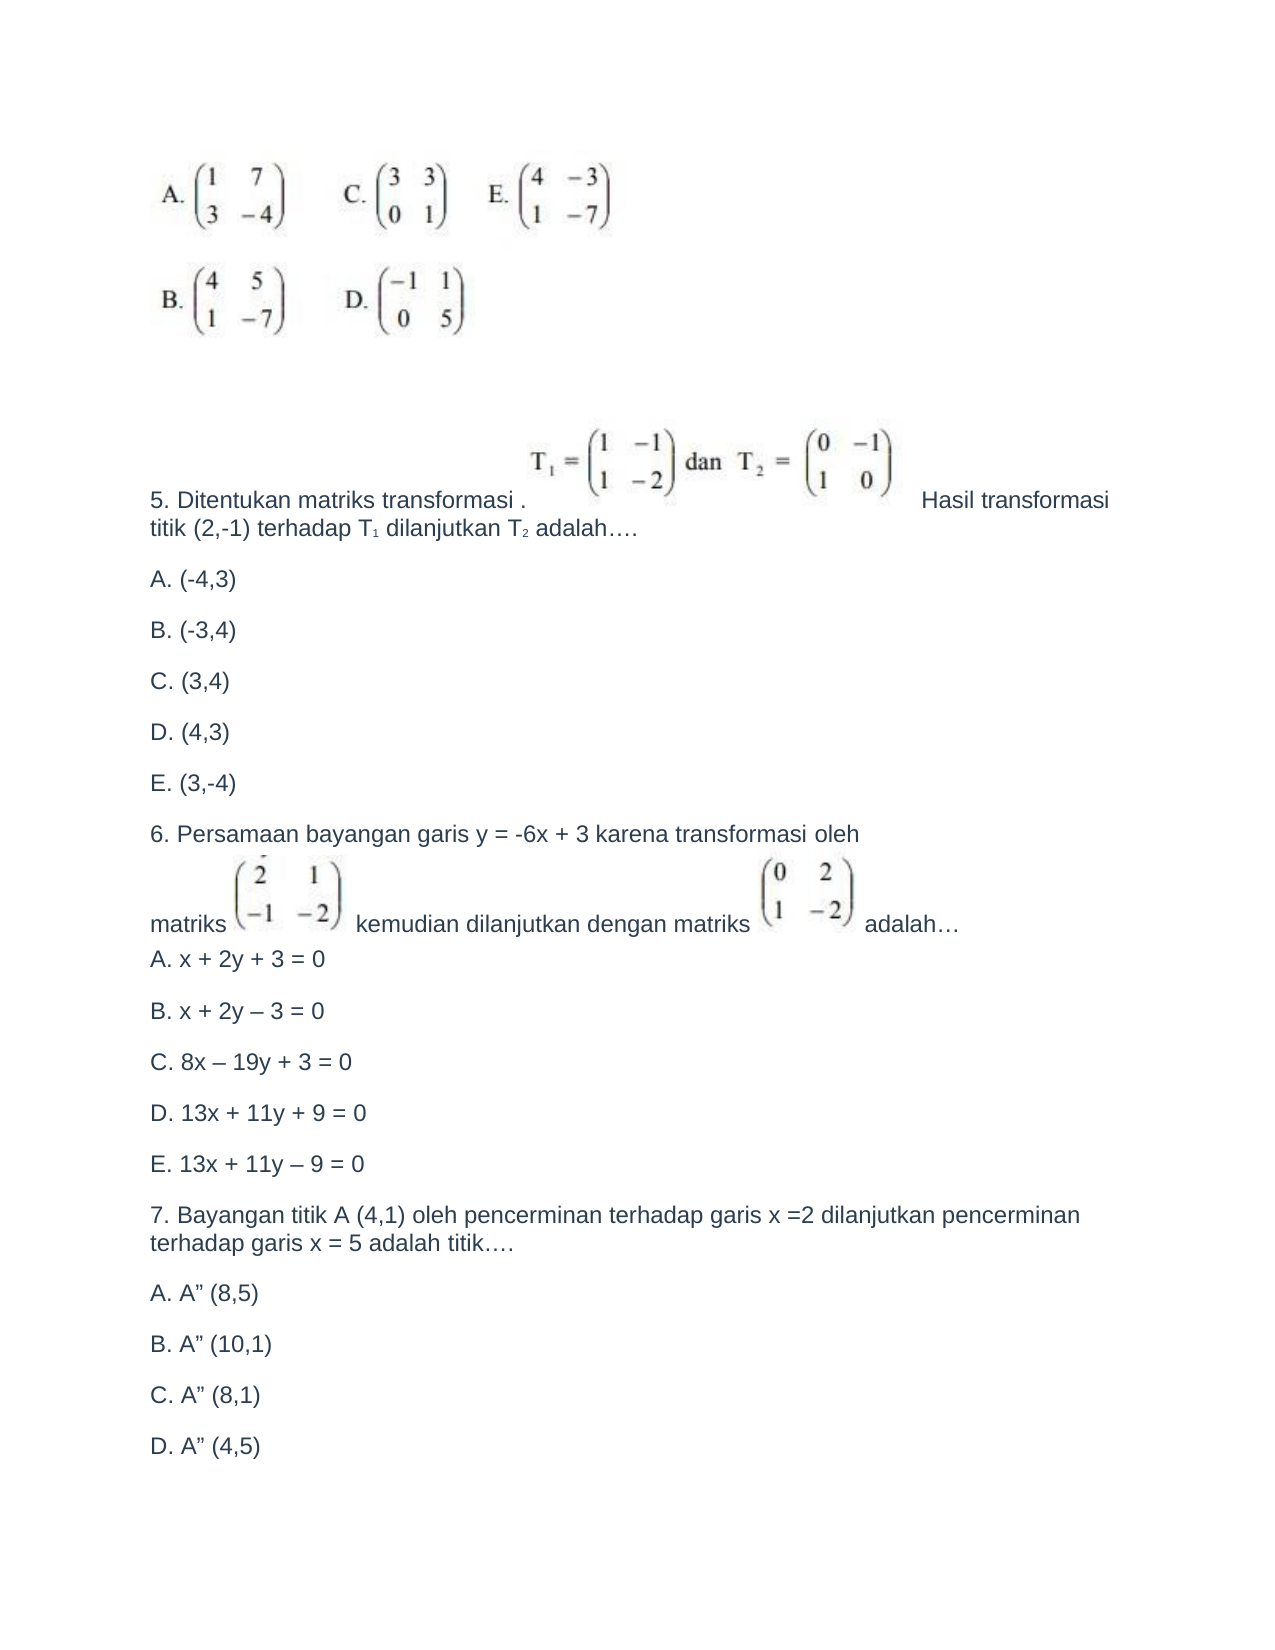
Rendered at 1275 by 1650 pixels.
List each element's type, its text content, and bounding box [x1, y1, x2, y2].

text C. A” (8,1) [150, 1381, 1125, 1409]
text E. (3,-4) [150, 769, 1125, 797]
text B. A” (10,1) [150, 1330, 1125, 1358]
picture [757, 847, 857, 933]
text B. (-3,4) [150, 616, 1125, 643]
list Persamaan bayangan garis y = -6x + 3 karena transformasi oleh [150, 820, 1125, 848]
picture [233, 855, 348, 933]
text B. x + 2y – 3 = 0 [150, 997, 1125, 1024]
text D. (4,3) [150, 718, 1125, 746]
text A. A” (8,5) [150, 1279, 1125, 1307]
text D. 13x + 11y + 9 = 0 [150, 1099, 1125, 1127]
list Ditentukan matriks transformasi . Hasil transformasi titik (2,-1) terhadap T1 dilanjutkan T2 adalah…. [150, 486, 1114, 541]
text C. (3,4) [150, 667, 1125, 694]
text A. (-4,3) [150, 565, 1125, 592]
list Bayangan titik A (4,1) oleh pencerminan terhadap garis x =2 dilanjutkan pencerminan terhadap garis x = 5 adalah titik…. [150, 1201, 1083, 1256]
text C. 8x – 19y + 3 = 0 [150, 1048, 1125, 1075]
text matriks kemudian dilanjutkan dengan matriks adalah… A. x + 2y + 3 = 0 [150, 848, 962, 972]
text D. A” (4,5) [150, 1432, 1125, 1460]
text E. 13x + 11y – 9 = 0 [150, 1150, 1125, 1177]
picture [526, 418, 904, 486]
picture [150, 150, 627, 338]
